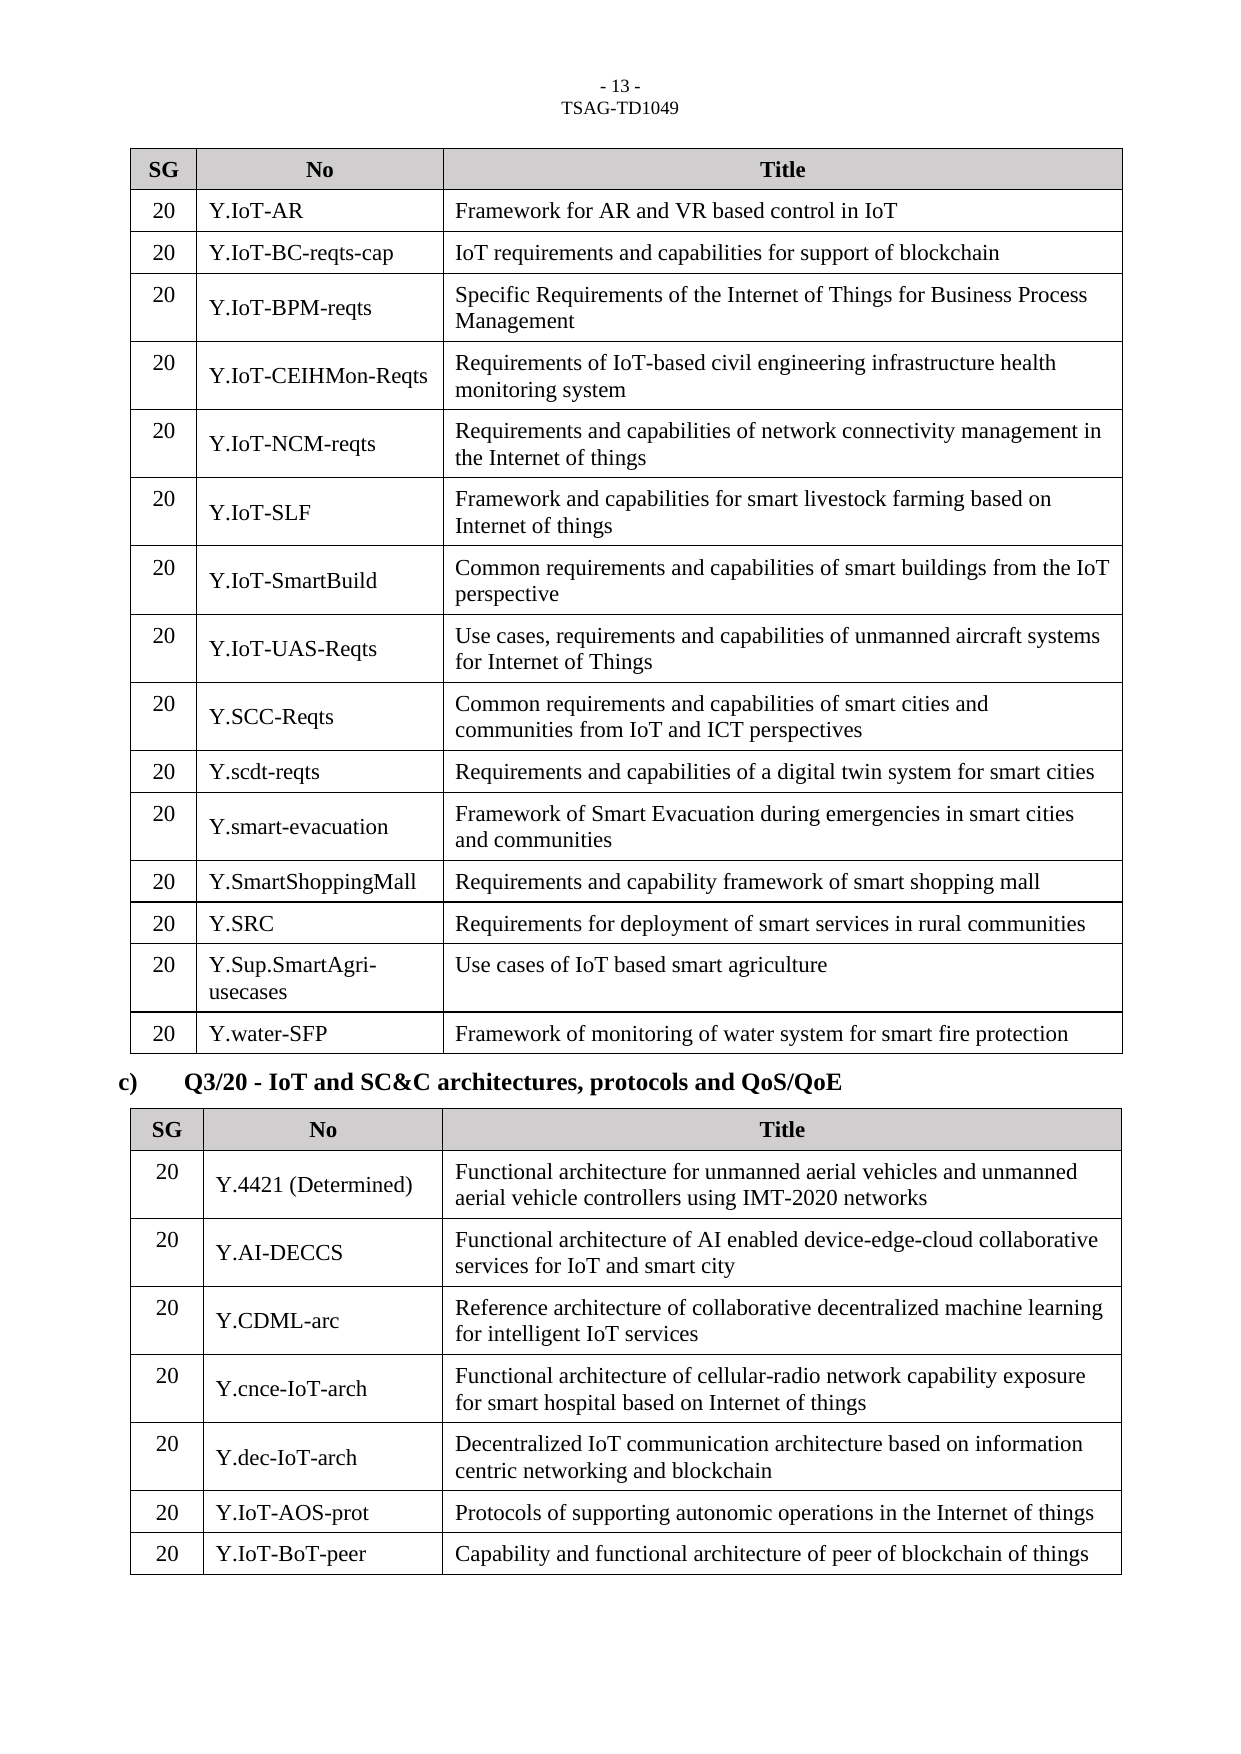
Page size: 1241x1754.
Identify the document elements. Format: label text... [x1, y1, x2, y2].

table_cell Y.CDML-arc [204, 1287, 442, 1354]
table_cell 20 [131, 944, 196, 1011]
table_cell Y.Sup.SmartAgri-usecases [197, 944, 443, 1011]
table_cell Y.dec-IoT-arch [204, 1423, 442, 1490]
table_cell Functional architecture of AI enabled device-edge-cloud collaborative services for IoT and smart city [443, 1219, 1121, 1286]
table_cell Functional architecture of cellular-radio network capability exposure for smart hospital based on Internet of things [443, 1355, 1121, 1422]
table_cell Requirements and capability framework of smart shopping mall [444, 861, 1122, 901]
table_cell Requirements for deployment of smart services in rural communities [444, 903, 1122, 943]
table_cell 20 [131, 1423, 203, 1490]
table_cell Framework and capabilities for smart livestock farming based on Internet of things [444, 478, 1122, 545]
table_header SG [131, 149, 196, 189]
table_cell 20 [131, 615, 196, 682]
table_header No [204, 1109, 442, 1150]
table_cell Y.water-SFP [197, 1013, 443, 1053]
table_cell Common requirements and capabilities of smart cities and communities from IoT and ICT perspectives [444, 683, 1122, 750]
table_cell Reference architecture of collaborative decentralized machine learning for intelligent IoT services [443, 1287, 1121, 1354]
table_header Title [443, 1109, 1121, 1150]
table_cell Specific Requirements of the Internet of Things for Business Process Management [444, 274, 1122, 341]
table_cell 20 [131, 861, 196, 901]
table_cell 20 [131, 1013, 196, 1053]
table_header Title [444, 149, 1122, 189]
table_cell Y.IoT-NCM-reqts [197, 410, 443, 477]
text c) Q3/20 - IoT and SC&C architectures, protocols and QoS/QoE [118, 1067, 1122, 1095]
table_cell 20 [131, 751, 196, 792]
table_cell Y.IoT-BPM-reqts [197, 274, 443, 341]
table_cell 20 [131, 1491, 203, 1532]
table_cell 20 [131, 232, 196, 273]
table_cell 20 [131, 1355, 203, 1422]
table_cell Y.IoT-CEIHMon-Reqts [197, 342, 443, 409]
table_cell 20 [131, 1151, 203, 1218]
table_cell Use cases, requirements and capabilities of unmanned aircraft systems for Internet of Things [444, 615, 1122, 682]
table_cell Y.scdt-reqts [197, 751, 443, 792]
table_cell Y.IoT-AOS-prot [204, 1491, 442, 1532]
table_cell Y.IoT-SmartBuild [197, 546, 443, 613]
table_cell Requirements of IoT-based civil engineering infrastructure health monitoring system [444, 342, 1122, 409]
table_cell Protocols of supporting autonomic operations in the Internet of things [443, 1491, 1121, 1532]
table_cell 20 [131, 793, 196, 860]
table_cell 20 [131, 903, 196, 943]
table_cell Y.IoT-BC-reqts-cap [197, 232, 443, 273]
table_cell Y.IoT-SLF [197, 478, 443, 545]
table_cell Requirements and capabilities of a digital twin system for smart cities [444, 751, 1122, 792]
table_header SG [131, 1109, 203, 1150]
table_cell Y.4421 (Determined) [204, 1151, 442, 1218]
table_cell Functional architecture for unmanned aerial vehicles and unmanned aerial vehicle controllers using IMT-2020 networks [443, 1151, 1121, 1218]
table_cell Y.AI-DECCS [204, 1219, 442, 1286]
table_cell 20 [131, 274, 196, 341]
table_cell Y.SCC-Reqts [197, 683, 443, 750]
table_cell 20 [131, 342, 196, 409]
table_cell 20 [131, 410, 196, 477]
table_cell Y.IoT-UAS-Reqts [197, 615, 443, 682]
table_cell Y.SmartShoppingMall [197, 861, 443, 901]
table_cell 20 [131, 1219, 203, 1286]
table_cell Framework for AR and VR based control in IoT [444, 190, 1122, 231]
table_cell Common requirements and capabilities of smart buildings from the IoT perspective [444, 546, 1122, 613]
table_cell 20 [131, 546, 196, 613]
table_cell 20 [131, 190, 196, 231]
table_cell 20 [131, 683, 196, 750]
table_cell Capability and functional architecture of peer of blockchain of things [443, 1533, 1121, 1574]
table_cell 20 [131, 1533, 203, 1574]
table_cell Y.cnce-IoT-arch [204, 1355, 442, 1422]
table_cell Y.SRC [197, 903, 443, 943]
table_cell Use cases of IoT based smart agriculture [444, 944, 1122, 1011]
table_cell Framework of monitoring of water system for smart fire protection [444, 1013, 1122, 1053]
table_cell Decentralized IoT communication architecture based on information centric networking and blockchain [443, 1423, 1121, 1490]
table_cell 20 [131, 1287, 203, 1354]
table_cell IoT requirements and capabilities for support of blockchain [444, 232, 1122, 273]
table_cell Y.smart-evacuation [197, 793, 443, 860]
table_cell Framework of Smart Evacuation during emergencies in smart cities and communities [444, 793, 1122, 860]
table_cell Y.IoT-AR [197, 190, 443, 231]
table_cell Y.IoT-BoT-peer [204, 1533, 442, 1574]
table_cell 20 [131, 478, 196, 545]
table_cell Requirements and capabilities of network connectivity management in the Internet of things [444, 410, 1122, 477]
table_header No [197, 149, 443, 189]
